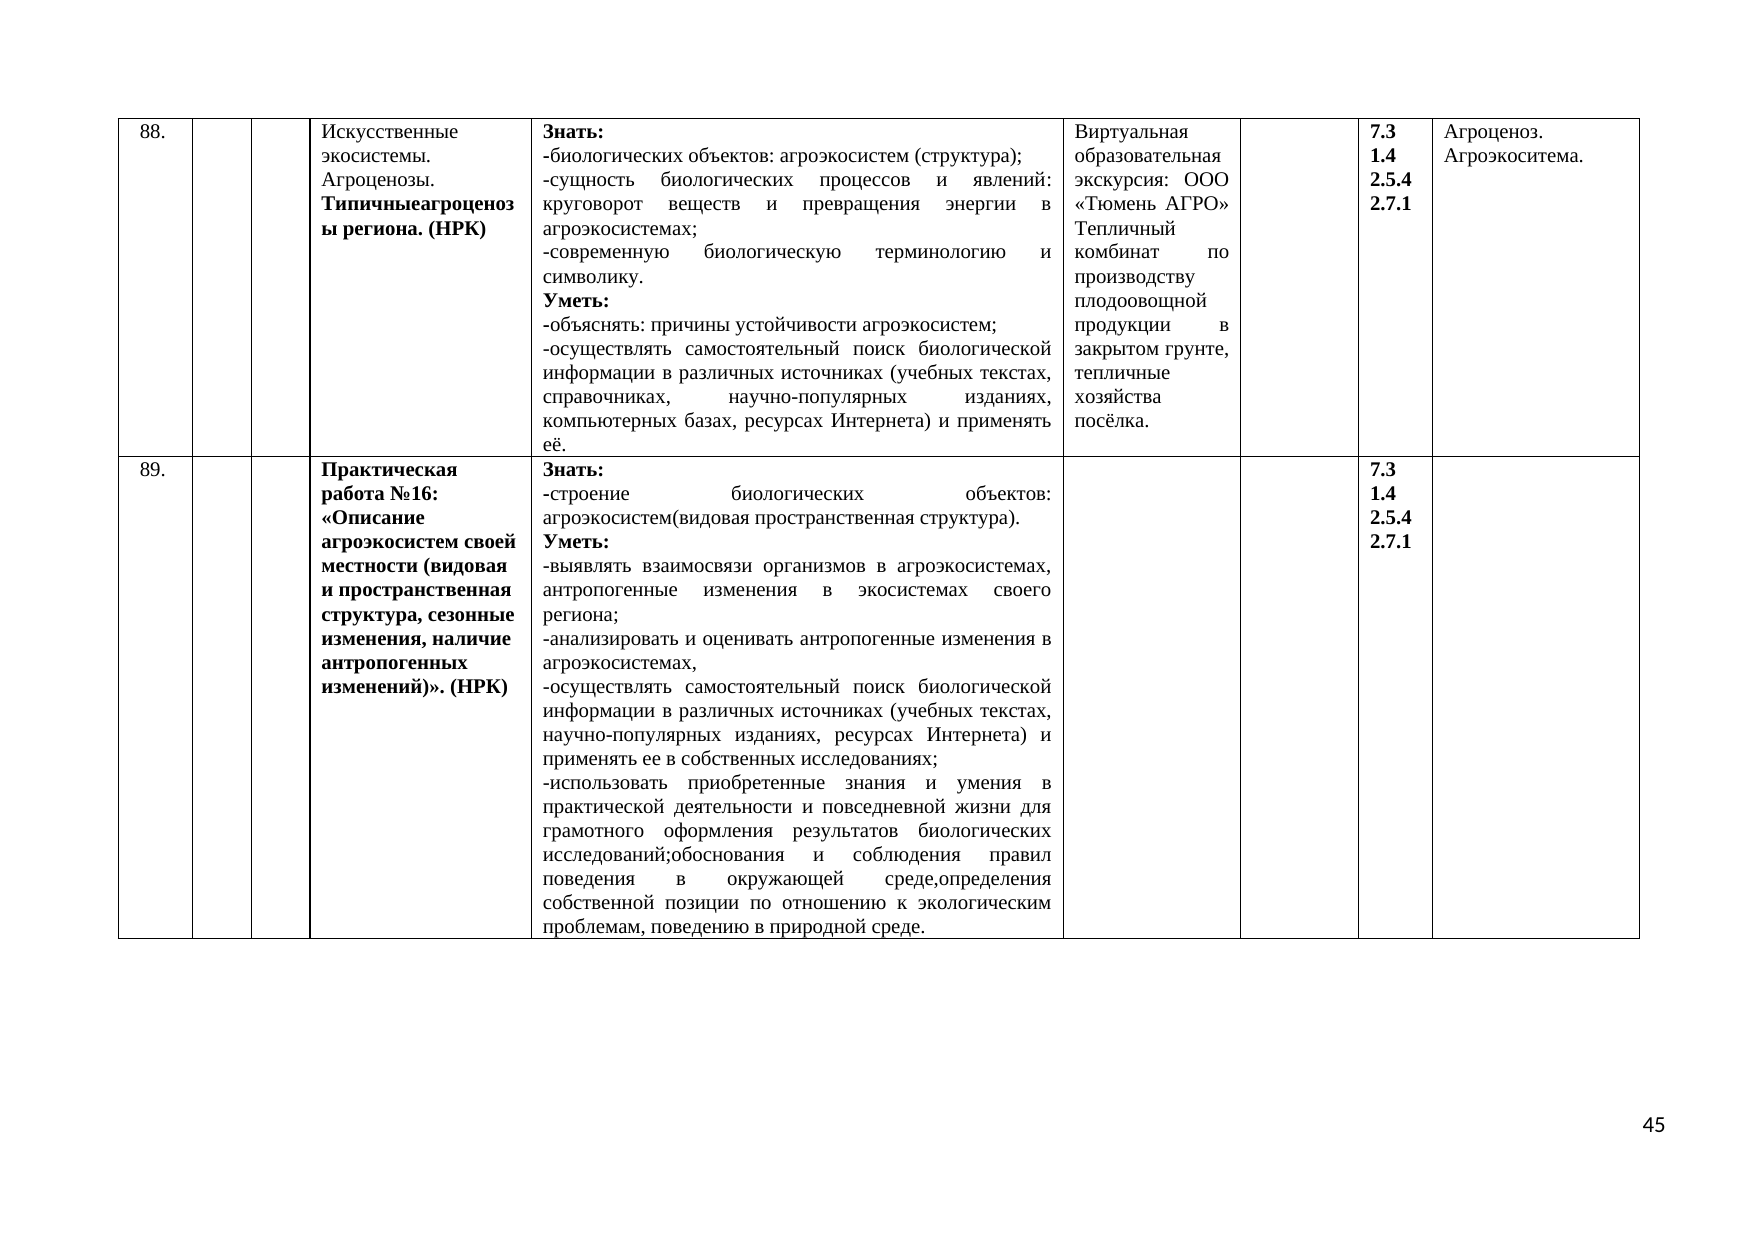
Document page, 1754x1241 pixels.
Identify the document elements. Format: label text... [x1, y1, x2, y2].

table_cell Искусственные экосистемы. Агроценозы. Типичныеагроценозы региона. (НРК) [311, 119, 531, 456]
table_cell [1241, 119, 1358, 456]
table_cell [119, 119, 192, 456]
table_cell Знать: -строение биологических объектов: агроэкосистем(видовая пространственная структура). Уметь: -выявлять взаимосвязи организмов в агроэкосистемах, антропогенные изменения в экосистемах своего региона; -анализировать и оценивать антропогенные изменения в агроэкосистемах, -осуществлять самостоятельный поиск биологической информации в различных источниках (учебных текстах, научно-популярных изданиях, ресурсах Интернета) и применять ее в собственных исследованиях; -использовать приобретенные знания и умения в практической деятельности и повседневной жизни для грамотного оформления результатов биологических исследований;обоснования и соблюдения правил поведения в окружающей среде,определения собственной позиции по отношению к экологическим проблемам, поведению в природной среде. [532, 457, 1063, 938]
table_cell [1433, 457, 1639, 938]
table_cell [252, 119, 309, 456]
table_cell [193, 457, 251, 938]
table_cell [252, 457, 309, 938]
table_cell [1064, 457, 1240, 938]
table_cell Виртуальная образовательная экскурсия: ООО «Тюмень АГРО» Тепличный комбинат по производству плодоовощной продукции в закрытом грунте, тепличные хозяйства посёлка. [1064, 119, 1240, 456]
table_cell Агроценоз. Агроэкоситема. [1433, 119, 1639, 456]
table_cell Практическая работа №16: «Описание агроэкосистем своей местности (видовая и пространственная структура, сезонные изменения, наличие антропогенных изменений)». (НРК) [311, 457, 531, 938]
table_cell Знать: -биологических объектов: агроэкосистем (структура); -сущность биологических процессов и явлений: круговорот веществ и превращения энергии в агроэкосистемах; -современную биологическую терминологию и символику. Уметь: -объяснять: причины устойчивости агроэкосистем; -осуществлять самостоятельный поиск биологической информации в различных источниках (учебных текстах, справочниках, научно-популярных изданиях, компьютерных базах, ресурсах Интернета) и применять её. [532, 119, 1063, 456]
table_cell 7.3 1.4 2.5.4 2.7.1 [1359, 119, 1432, 456]
table_cell [119, 457, 192, 938]
table_cell [1241, 457, 1358, 938]
table_cell 7.3 1.4 2.5.4 2.7.1 [1359, 457, 1432, 938]
table_cell [193, 119, 251, 456]
